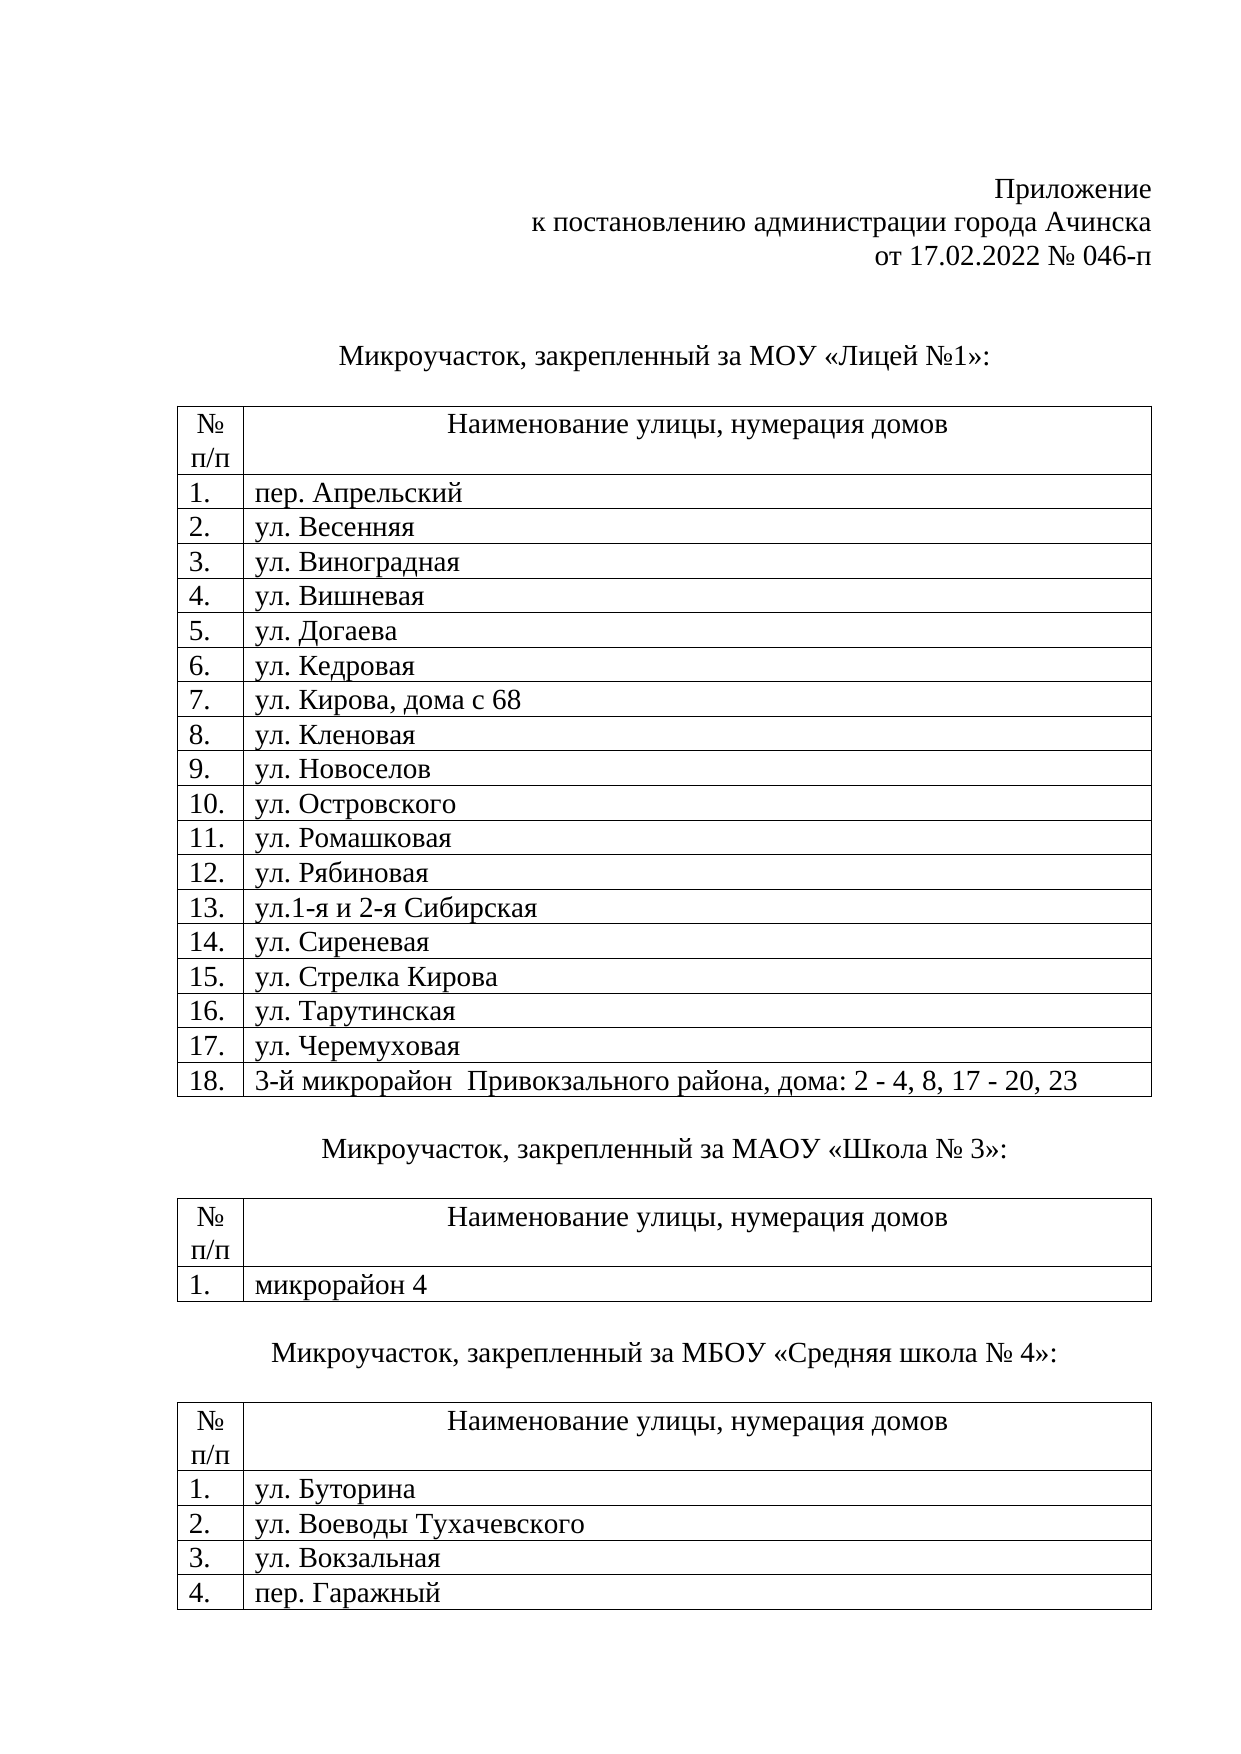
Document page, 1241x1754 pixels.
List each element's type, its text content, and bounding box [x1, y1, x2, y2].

text Микроучасток, закрепленный за МБОУ «Средняя школа № 4»: [177, 1335, 1152, 1369]
table_cell ул. Вишневая [244, 579, 1151, 612]
table_cell ул. Кирова, дома с 68 [244, 682, 1151, 716]
table_cell [178, 475, 243, 508]
table_cell [178, 1506, 243, 1539]
table_cell ул. Тарутинская [244, 994, 1151, 1027]
text Микроучасток, закрепленный за МОУ «Лицей №1»: [177, 338, 1152, 372]
table_cell [178, 1267, 243, 1301]
table_header Наименование улицы, нумерация домов [244, 1199, 1151, 1266]
table_cell [178, 682, 243, 716]
table_cell [178, 509, 243, 543]
text к постановлению администрации города Ачинска [177, 204, 1152, 238]
table_cell [178, 1541, 243, 1574]
table_cell ул. Островского [244, 786, 1151, 819]
table_cell [178, 579, 243, 612]
table_cell ул. Кедровая [244, 648, 1151, 681]
table_cell [178, 821, 243, 854]
table_cell пер. Апрельский [244, 475, 1151, 508]
table_cell ул. Воеводы Тухачевского [244, 1506, 1151, 1539]
table_cell [178, 959, 243, 992]
table_cell [178, 890, 243, 923]
table_cell [178, 648, 243, 681]
table_header № п/п [178, 1403, 243, 1470]
table_cell ул. Кленовая [244, 717, 1151, 750]
table_cell [178, 613, 243, 647]
table_cell ул. Весенняя [244, 509, 1151, 543]
text от 17.02.2022 № 046-п [177, 238, 1152, 271]
table_cell ул. Виноградная [244, 544, 1151, 577]
table_cell ул. Вокзальная [244, 1541, 1151, 1574]
table_cell пер. Гаражный [244, 1575, 1151, 1609]
table_cell [178, 1028, 243, 1062]
table_cell [178, 855, 243, 889]
table_header № п/п [178, 1199, 243, 1266]
text Микроучасток, закрепленный за МАОУ «Школа № 3»: [177, 1131, 1152, 1164]
table_header № п/п [178, 407, 243, 474]
table_cell ул. Ромашковая [244, 821, 1151, 854]
table_cell ул. Сиреневая [244, 924, 1151, 958]
table_cell [178, 786, 243, 819]
table_cell микрорайон 4 [244, 1267, 1151, 1301]
table_cell ул. Буторина [244, 1471, 1151, 1505]
text Приложение [177, 171, 1152, 204]
table_cell ул. Догаева [244, 613, 1151, 647]
table_header Наименование улицы, нумерация домов [244, 1403, 1151, 1470]
table_cell [178, 717, 243, 750]
table_cell ул. Рябиновая [244, 855, 1151, 889]
table_cell [178, 751, 243, 785]
table_cell ул. Стрелка Кирова [244, 959, 1151, 992]
table_header Наименование улицы, нумерация домов [244, 407, 1151, 474]
table_cell ул. Черемуховая [244, 1028, 1151, 1062]
table_cell ул. Новоселов [244, 751, 1151, 785]
table_cell [178, 544, 243, 577]
table_cell [178, 1575, 243, 1609]
table_cell ул.1-я и 2-я Сибирская [244, 890, 1151, 923]
table_cell [178, 1471, 243, 1505]
table_cell [178, 924, 243, 958]
table_cell 3-й микрорайон Привокзального района, дома: 2 - 4, 8, 17 - 20, 23 [244, 1063, 1151, 1096]
table_cell [178, 994, 243, 1027]
table_cell [178, 1063, 243, 1096]
